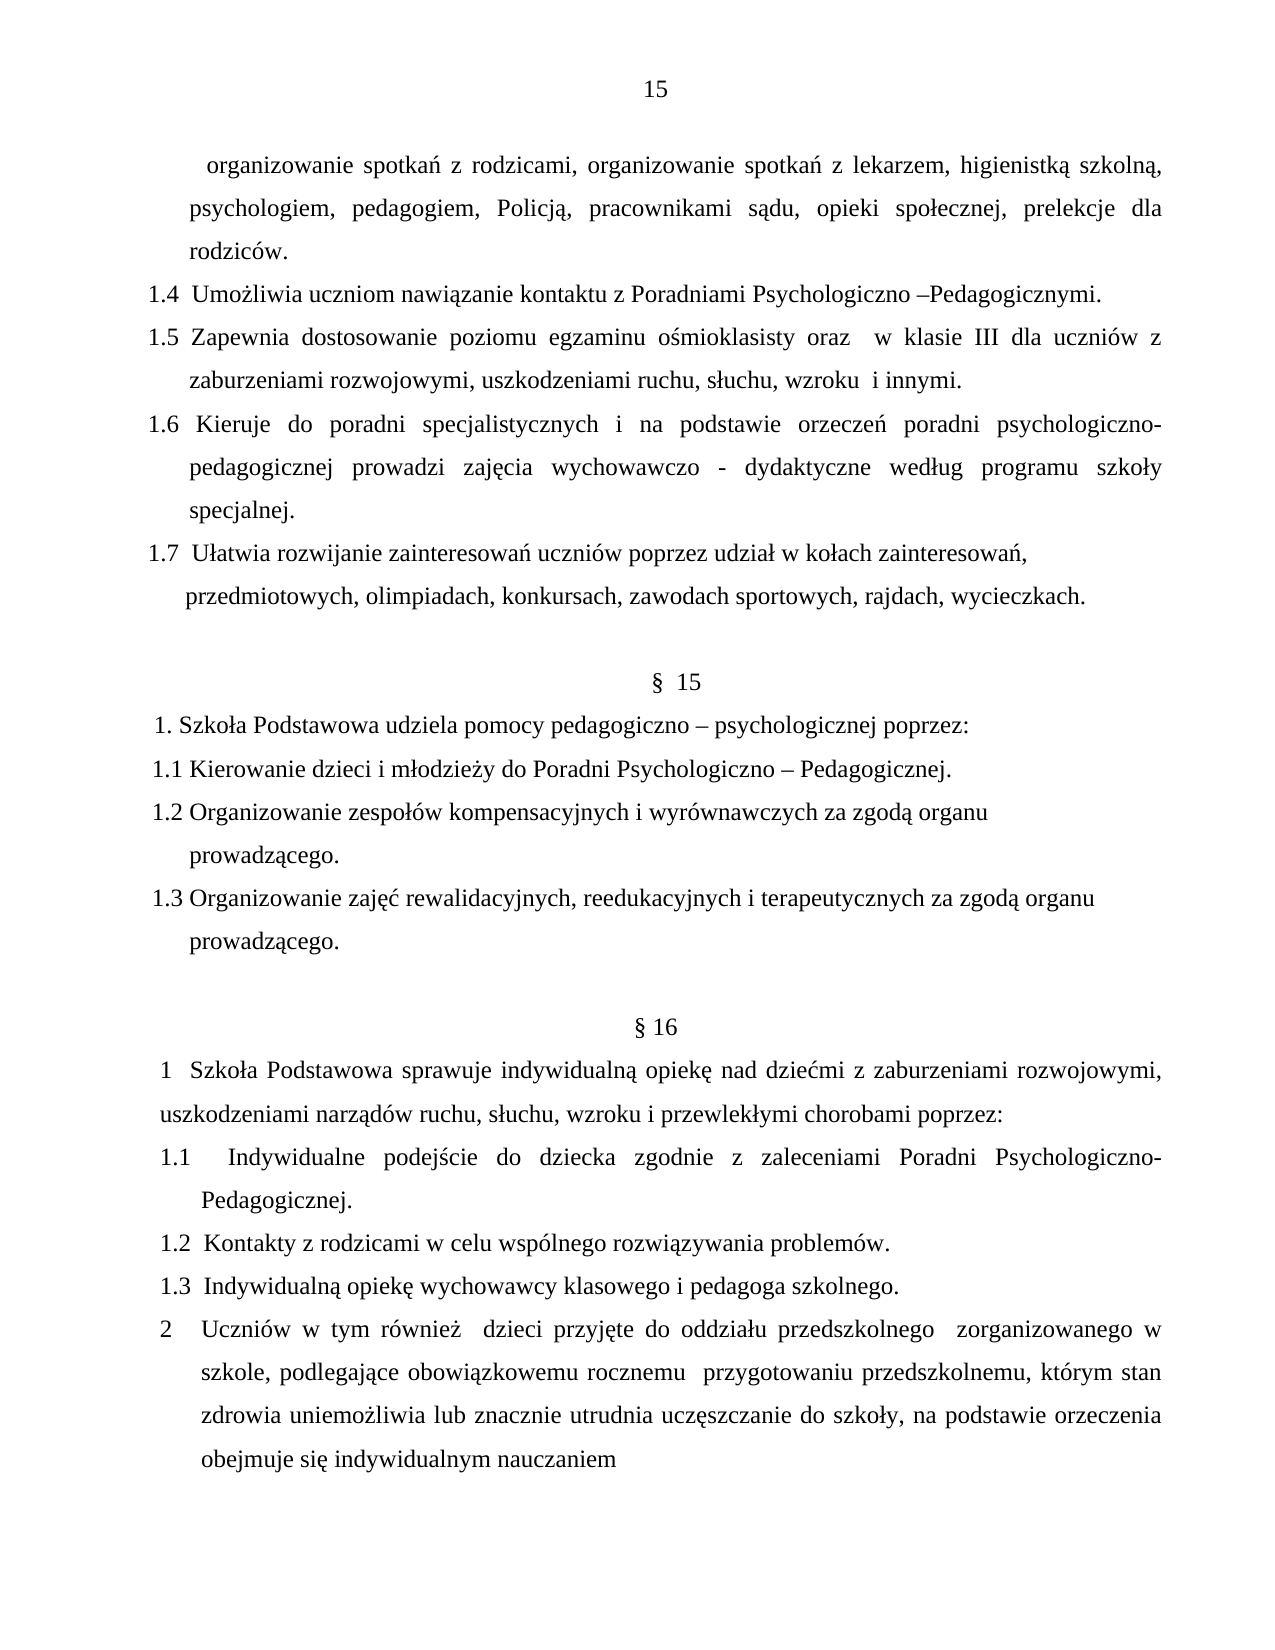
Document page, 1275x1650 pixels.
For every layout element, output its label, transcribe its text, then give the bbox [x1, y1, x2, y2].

text 1.3 Organizowanie zajęć rewalidacyjnych, reedukacyjnych i terapeutycznych za zgodą organu [152, 883, 1163, 912]
text 1.1 Kierowanie dzieci i młodzieży do Poradni Psychologiczno – Pedagogicznej. [152, 754, 1163, 782]
text przedmiotowych, olimpiadach, konkursach, zawodach sportowych, rajdach, wycieczkach. [148, 581, 1163, 610]
text prowadzącego. [152, 926, 1163, 955]
text 1.4 Umożliwia uczniom nawiązanie kontaktu z Poradniami Psychologiczno –Pedagogicznymi. [148, 279, 1163, 308]
text prowadzącego. [152, 840, 1163, 869]
text 1.1 Indywidualne podejście do dziecka zgodnie z zaleceniami Poradni Psychologiczno-Pedagogicznej. [159, 1142, 1163, 1214]
text 2 Uczniów w tym również dzieci przyjęte do oddziału przedszkolnego zorganizowanego w szkole, podlegające obowiązkowemu rocznemu przygotowaniu przedszkolnemu, którym stan zdrowia uniemożliwia lub znacznie utrudnia uczęszczanie do szkoły, na podstawie orzeczenia obejmuje się indywidualnym nauczaniem [159, 1314, 1163, 1472]
text 1.2 Organizowanie zespołów kompensacyjnych i wyrównawczych za zgodą organu [152, 797, 1163, 826]
text 1.2 Kontakty z rodzicami w celu wspólnego rozwiązywania problemów. [159, 1228, 1163, 1257]
text 1.3 Indywidualną opiekę wychowawcy klasowego i pedagoga szkolnego. [159, 1271, 1163, 1300]
text organizowanie spotkań z rodzicami, organizowanie spotkań z lekarzem, higienistką szkolną, psychologiem, pedagogiem, Policją, pracownikami sądu, opieki społecznej, prelekcje dla rodziców. [148, 150, 1163, 265]
text 1.6 Kieruje do poradni specjalistycznych i na podstawie orzeczeń poradni psychologiczno- pedagogicznej prowadzi zajęcia wychowawczo - dydaktyczne według programu szkoły specjalnej. [148, 409, 1163, 524]
text 1.5 Zapewnia dostosowanie poziomu egzaminu ośmioklasisty oraz w klasie III dla uczniów z zaburzeniami rozwojowymi, uszkodzeniami ruchu, słuchu, wzroku i innymi. [148, 322, 1163, 394]
text § 16 [148, 1012, 1163, 1041]
text 1. Szkoła Podstawowa udziela pomocy pedagogiczno – psychologicznej poprzez: [154, 711, 1163, 739]
text § 15 [189, 667, 1163, 696]
text 1.7 Ułatwia rozwijanie zainteresowań uczniów poprzez udział w kołach zainteresowań, [148, 538, 1163, 567]
text 1 Szkoła Podstawowa sprawuje indywidualną opiekę nad dziećmi z zaburzeniami rozwojowymi, uszkodzeniami narządów ruchu, słuchu, wzroku i przewlekłymi chorobami poprzez: [159, 1056, 1163, 1127]
